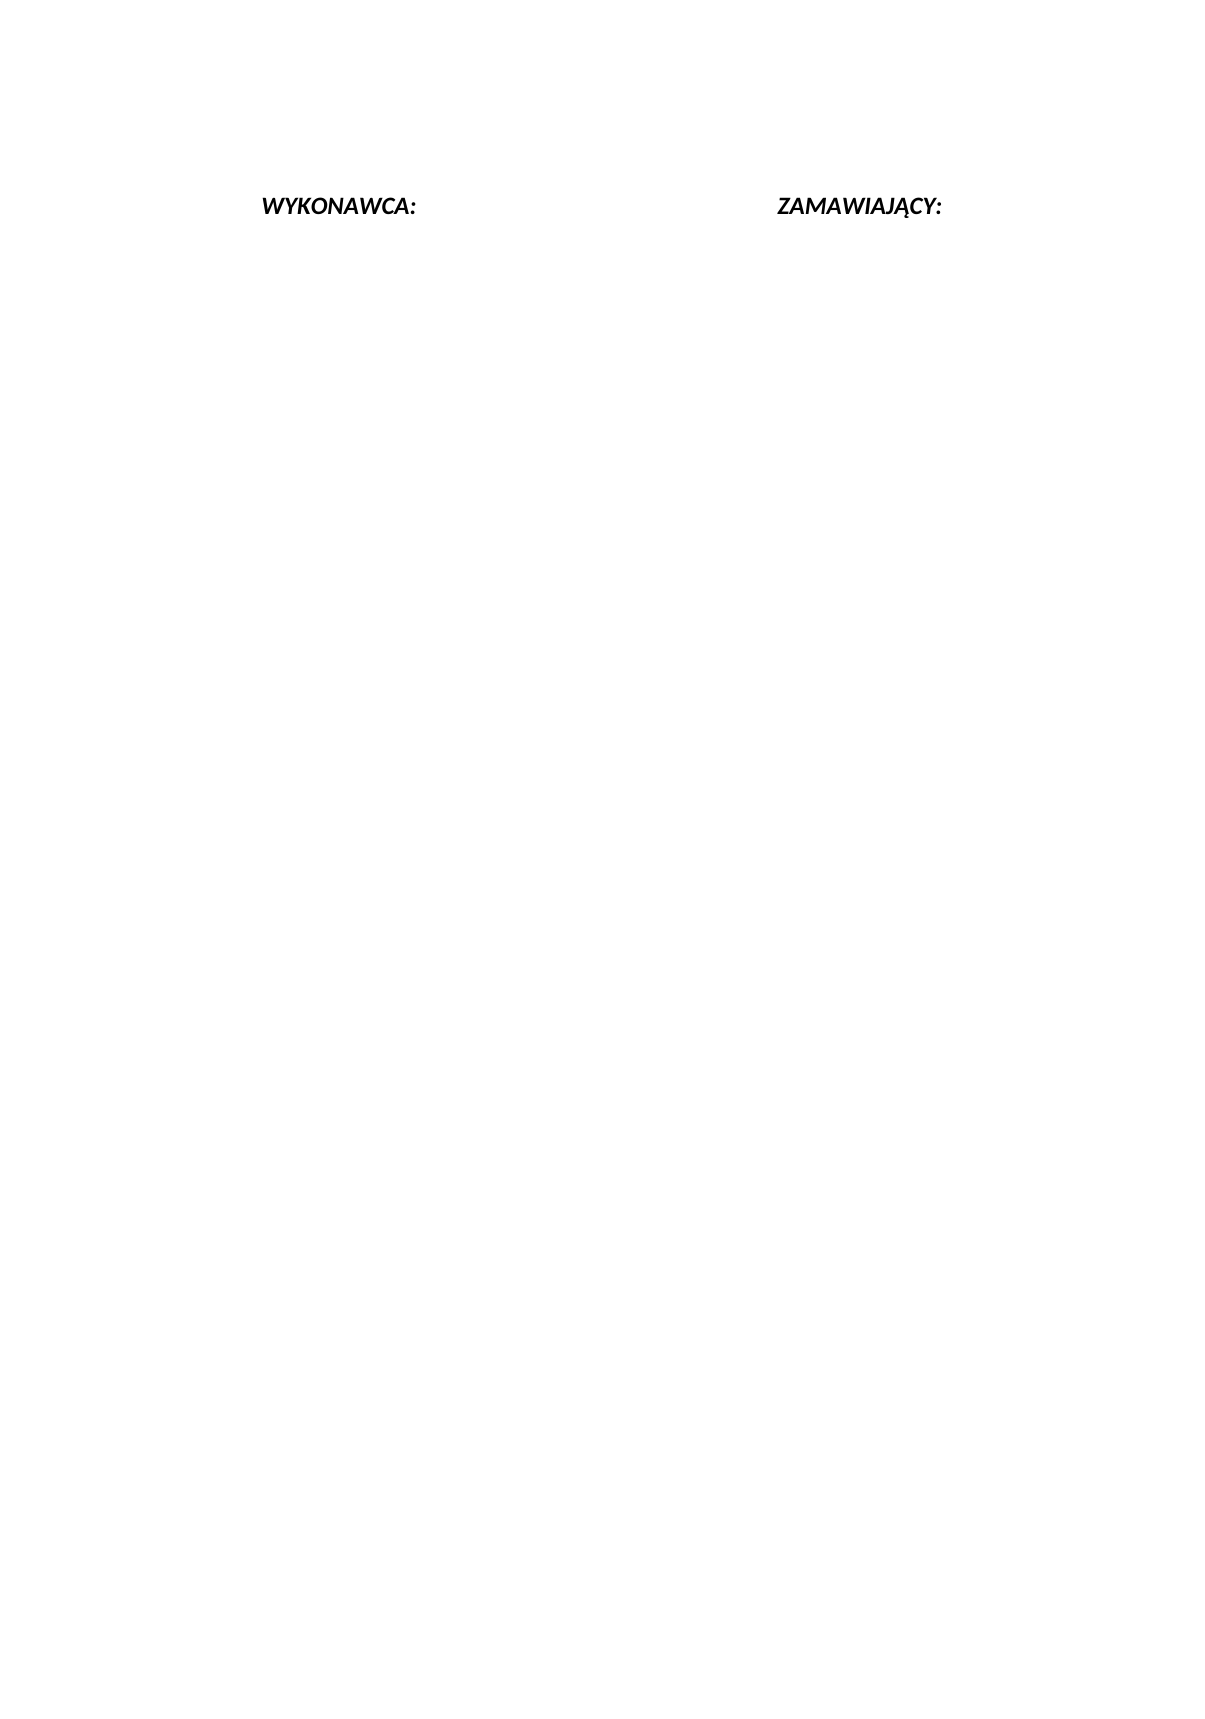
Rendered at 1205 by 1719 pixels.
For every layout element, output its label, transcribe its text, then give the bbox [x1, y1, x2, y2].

text WYKONAWCA: ZAMAWIAJĄCY: [187, 190, 1017, 221]
